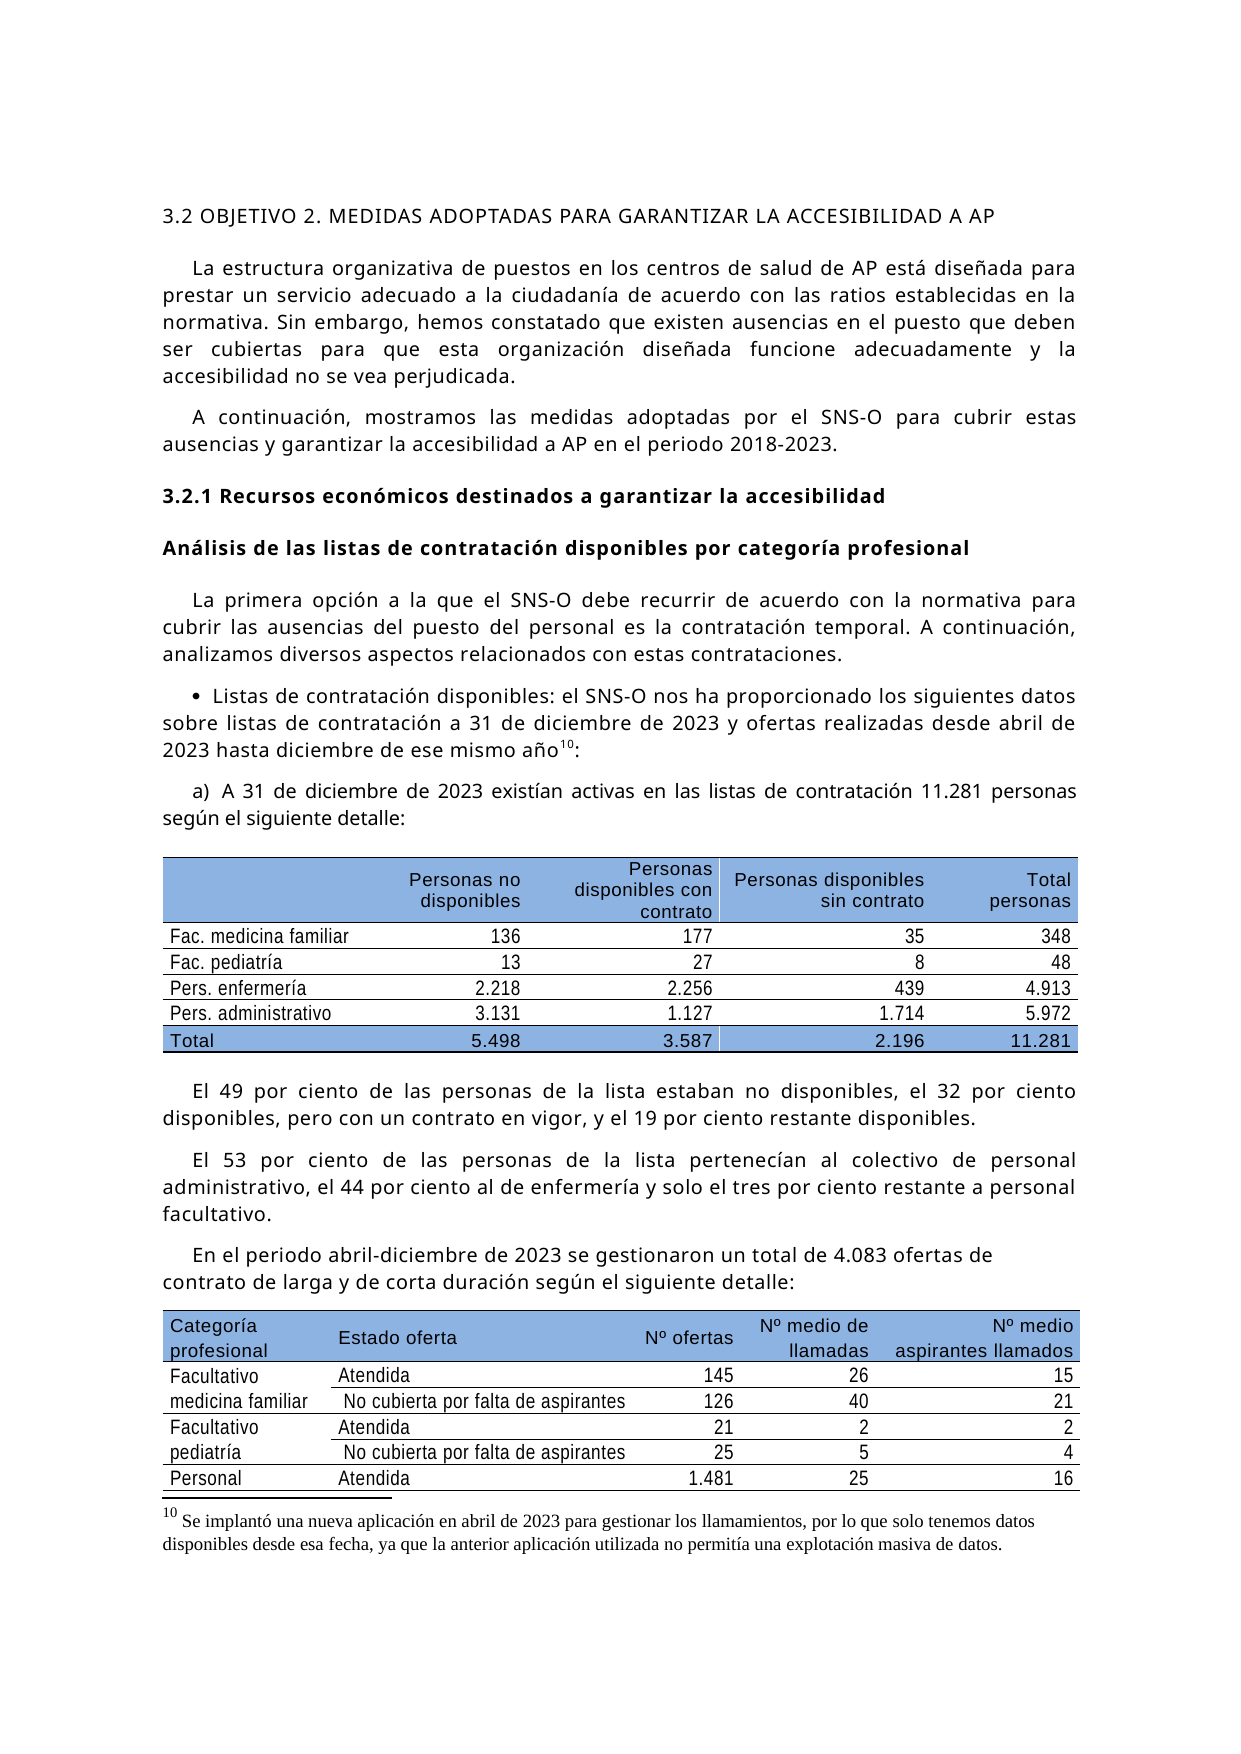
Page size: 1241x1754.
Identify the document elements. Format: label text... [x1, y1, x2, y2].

table_cell 5.498 [369, 1026, 528, 1051]
table_cell 2 [741, 1414, 876, 1439]
table_cell Pers. enfermería [163, 975, 369, 999]
table_cell 27 [528, 949, 719, 974]
table_cell Facultativo medicina familiar [163, 1362, 331, 1413]
table_cell Facultativo pediatría [163, 1414, 331, 1464]
table_cell 4.913 [932, 975, 1078, 999]
table_cell 3.131 [369, 1000, 528, 1025]
table_cell 25 [741, 1465, 876, 1490]
text La primera opción a la que el SNS-O debe recurrir de acuerdo con la normativa para cubrir las ausencias del puesto del personal es la contratación temporal. A continuación, analizamos diversos aspectos relacionados con estas contrataciones. [162, 587, 1078, 667]
table_cell 5 [741, 1440, 876, 1464]
table_header Estado oferta [331, 1311, 635, 1361]
table_cell No cubierta por falta de aspirantes [331, 1440, 635, 1464]
table_header Personas disponibles sin contrato [720, 858, 932, 922]
table_cell 40 [741, 1388, 876, 1413]
table_cell Pers. administrativo [163, 1000, 369, 1025]
table_cell 126 [635, 1388, 741, 1413]
table_cell 35 [720, 923, 932, 948]
table_header [163, 858, 369, 922]
table_cell 1.714 [720, 1000, 932, 1025]
table_cell 439 [720, 975, 932, 999]
table_header Total personas [932, 858, 1078, 922]
table_header Nº ofertas [635, 1311, 741, 1361]
table_cell 177 [528, 923, 719, 948]
text La estructura organizativa de puestos en los centros de salud de AP está diseñada para prestar un servicio adecuado a la ciudadanía de acuerdo con las ratios establecidas en la normativa. Sin embargo, hemos constatado que existen ausencias en el puesto que deben ser cubiertas para que esta organización diseñada funcione adecuadamente y la accesibilidad no se vea perjudicada. [162, 254, 1078, 389]
table_cell 1.127 [528, 1000, 719, 1025]
text 3.2.1 Recursos económicos destinados a garantizar la accesibilidad [162, 483, 1078, 509]
table_cell Atendida [331, 1465, 635, 1490]
table_cell 11.281 [932, 1026, 1078, 1051]
table_cell Atendida [331, 1414, 635, 1439]
table_cell 1.481 [635, 1465, 741, 1490]
text El 49 por ciento de las personas de la lista estaban no disponibles, el 32 por ciento disponibles, pero con un contrato en vigor, y el 19 por ciento restante disponibles. [162, 1077, 1078, 1131]
table_cell 4 [876, 1440, 1080, 1464]
text En el periodo abril-diciembre de 2023 se gestionaron un total de 4.083 ofertas de contrato de larga y de corta duración según el siguiente detalle: [162, 1242, 1078, 1296]
table_cell 48 [932, 949, 1078, 974]
table_cell 145 [635, 1362, 741, 1387]
text Análisis de las listas de contratación disponibles por categoría profesional [162, 534, 1078, 562]
table_header Nº medio aspirantes llamados [876, 1311, 1080, 1361]
table_cell 13 [369, 949, 528, 974]
table_cell 2.256 [528, 975, 719, 999]
table_cell Fac. pediatría [163, 949, 369, 974]
table_cell 2.196 [720, 1026, 932, 1051]
table_cell Total [163, 1026, 369, 1051]
table_cell 21 [876, 1388, 1080, 1413]
list Listas de contratación disponibles: el SNS-O nos ha proporcionado los siguientes datos sobre listas de contratación a 31 de diciembre de 2023 y ofertas realizadas desde abril de 2023 hasta diciembre de ese mismo año: [162, 682, 1078, 763]
table_cell 15 [876, 1362, 1080, 1387]
table_cell No cubierta por falta de aspirantes [331, 1388, 635, 1413]
table_header Nº medio de llamadas [741, 1311, 876, 1361]
table_header Personas disponibles con contrato [528, 858, 719, 922]
table_header Categoría profesional [163, 1311, 331, 1361]
table_cell 8 [720, 949, 932, 974]
text A continuación, mostramos las medidas adoptadas por el SNS-O para cubrir estas ausencias y garantizar la accesibilidad a AP en el periodo 2018-2023. [162, 404, 1078, 458]
table_header Personas no disponibles [369, 858, 528, 922]
table_cell 16 [876, 1465, 1080, 1490]
table_cell 2.218 [369, 975, 528, 999]
table_cell 136 [369, 923, 528, 948]
table_cell 2 [876, 1414, 1080, 1439]
table_cell 26 [741, 1362, 876, 1387]
text El 53 por ciento de las personas de la lista pertenecían al colectivo de personal administrativo, el 44 por ciento al de enfermería y solo el tres por ciento restante a personal facultativo. [162, 1146, 1078, 1227]
table_cell Fac. medicina familiar [163, 923, 369, 948]
table_cell 3.587 [528, 1026, 719, 1051]
table_cell 25 [635, 1440, 741, 1464]
table_cell 348 [932, 923, 1078, 948]
list A 31 de diciembre de 2023 existían activas en las listas de contratación 11.281 personas según el siguiente detalle: [162, 778, 1078, 832]
text 3.2 Objetivo 2. Medidas adoptadas para garantizar la accesibilidad a AP [162, 202, 1078, 229]
table_cell Personal enfermería [163, 1465, 331, 1490]
table_cell Atendida [331, 1362, 635, 1387]
table_cell 5.972 [932, 1000, 1078, 1025]
table_cell 21 [635, 1414, 741, 1439]
